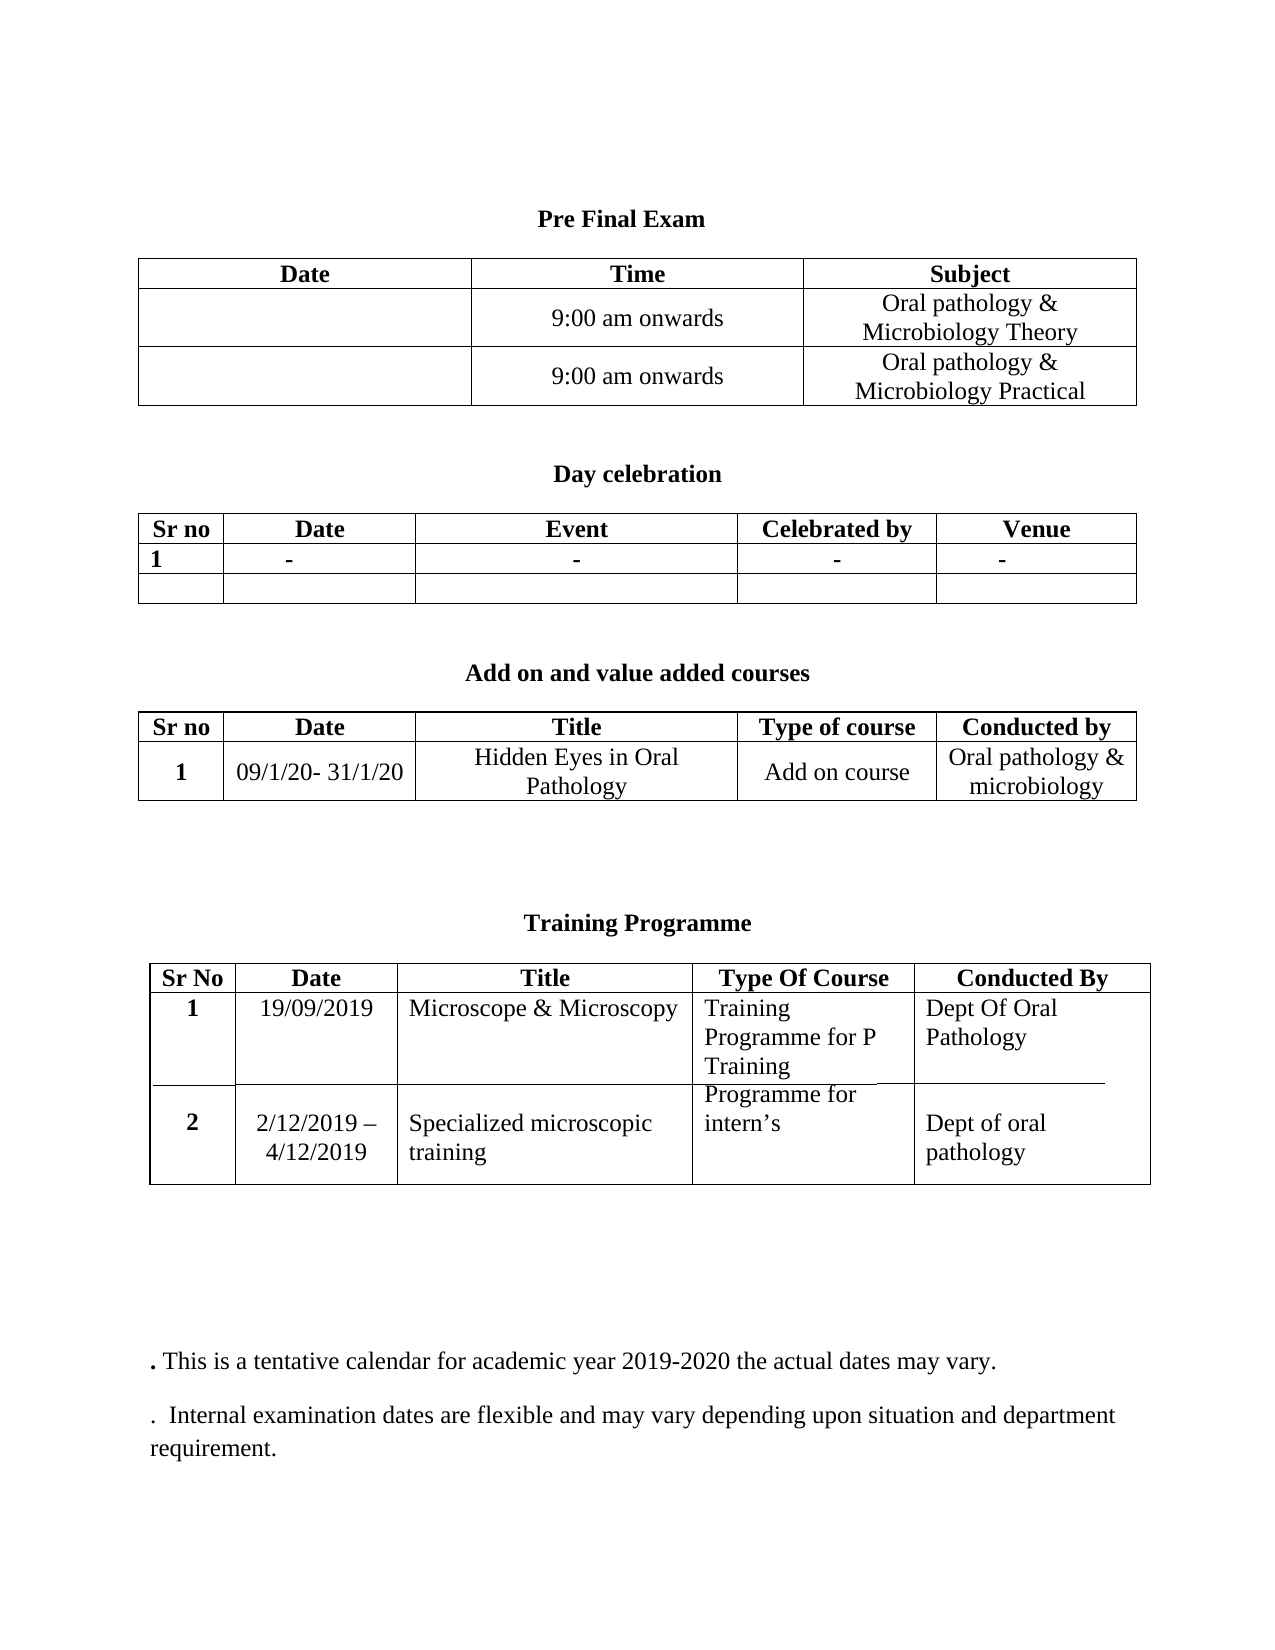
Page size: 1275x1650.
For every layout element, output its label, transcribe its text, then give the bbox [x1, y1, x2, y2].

text Training Programme [150, 908, 1125, 937]
table_header Date [139, 259, 471, 287]
table_cell Oral pathology & Microbiology Theory [804, 289, 1136, 346]
table_cell - [937, 544, 1136, 573]
table_cell [224, 574, 415, 603]
text . Internal examination dates are flexible and may vary depending upon situation and department requirement. [150, 1400, 1125, 1462]
table_header Subject [804, 259, 1136, 287]
table_header Title [398, 964, 692, 992]
table_cell [937, 574, 1136, 603]
table_header Event [416, 514, 737, 543]
table_cell 19/09/2019 2/12/2019 – 4/12/2019 [236, 993, 397, 1084]
table_header Date [224, 514, 415, 543]
table_cell 1 2 [151, 993, 235, 1184]
table_cell Oral pathology & microbiology [937, 742, 1136, 800]
text Add on and value added courses [150, 658, 1125, 686]
table_header Conducted by [937, 713, 1136, 741]
table_cell Microscope & Microscopy Specialized microscopic training [398, 993, 692, 1084]
table_header Date [224, 713, 415, 741]
table_header Sr No [151, 964, 235, 992]
table_cell Oral pathology & Microbiology Practical [804, 347, 1136, 404]
table_cell [738, 574, 936, 603]
table_cell - [738, 544, 936, 573]
text . This is a tentative calendar for academic year 2019-2020 the actual dates may vary. [150, 1346, 1125, 1375]
table_cell Hidden Eyes in Oral Pathology [416, 742, 737, 800]
text Day celebration [150, 459, 1125, 488]
table_cell [139, 574, 223, 603]
table_header Type of course [738, 713, 936, 741]
table_header Date [236, 964, 397, 992]
table_cell [139, 289, 471, 346]
text Pre Final Exam [150, 204, 1125, 233]
table_cell [416, 574, 737, 603]
table_header Conducted By [915, 964, 1150, 992]
table_cell - [224, 544, 415, 573]
table_cell 9:00 am onwards [472, 289, 803, 346]
table_cell Dept Of Oral Pathology Dept of oral pathology [915, 993, 1150, 1184]
table_header Title [416, 713, 737, 741]
table_cell Microscope & Microscopy Specialized microscopic training [398, 1085, 692, 1184]
table_cell 09/1/20- 31/1/20 [224, 742, 415, 800]
table_cell [139, 347, 471, 404]
table_cell Add on course [738, 742, 936, 800]
table_cell 9:00 am onwards [472, 347, 803, 404]
table_header Type Of Course [693, 964, 914, 992]
table_cell 1 [139, 742, 223, 800]
table_header Sr no [139, 514, 223, 543]
table_header Venue [937, 514, 1136, 543]
table_cell Training Programme for P Training Programme for intern’s [693, 993, 914, 1184]
table_cell 1 [139, 544, 223, 573]
table_cell 19/09/2019 2/12/2019 – 4/12/2019 [236, 1085, 397, 1184]
table_header Time [472, 259, 803, 287]
table_cell - [416, 544, 737, 573]
table_header Sr no [139, 713, 223, 741]
table_header Celebrated by [738, 514, 936, 543]
